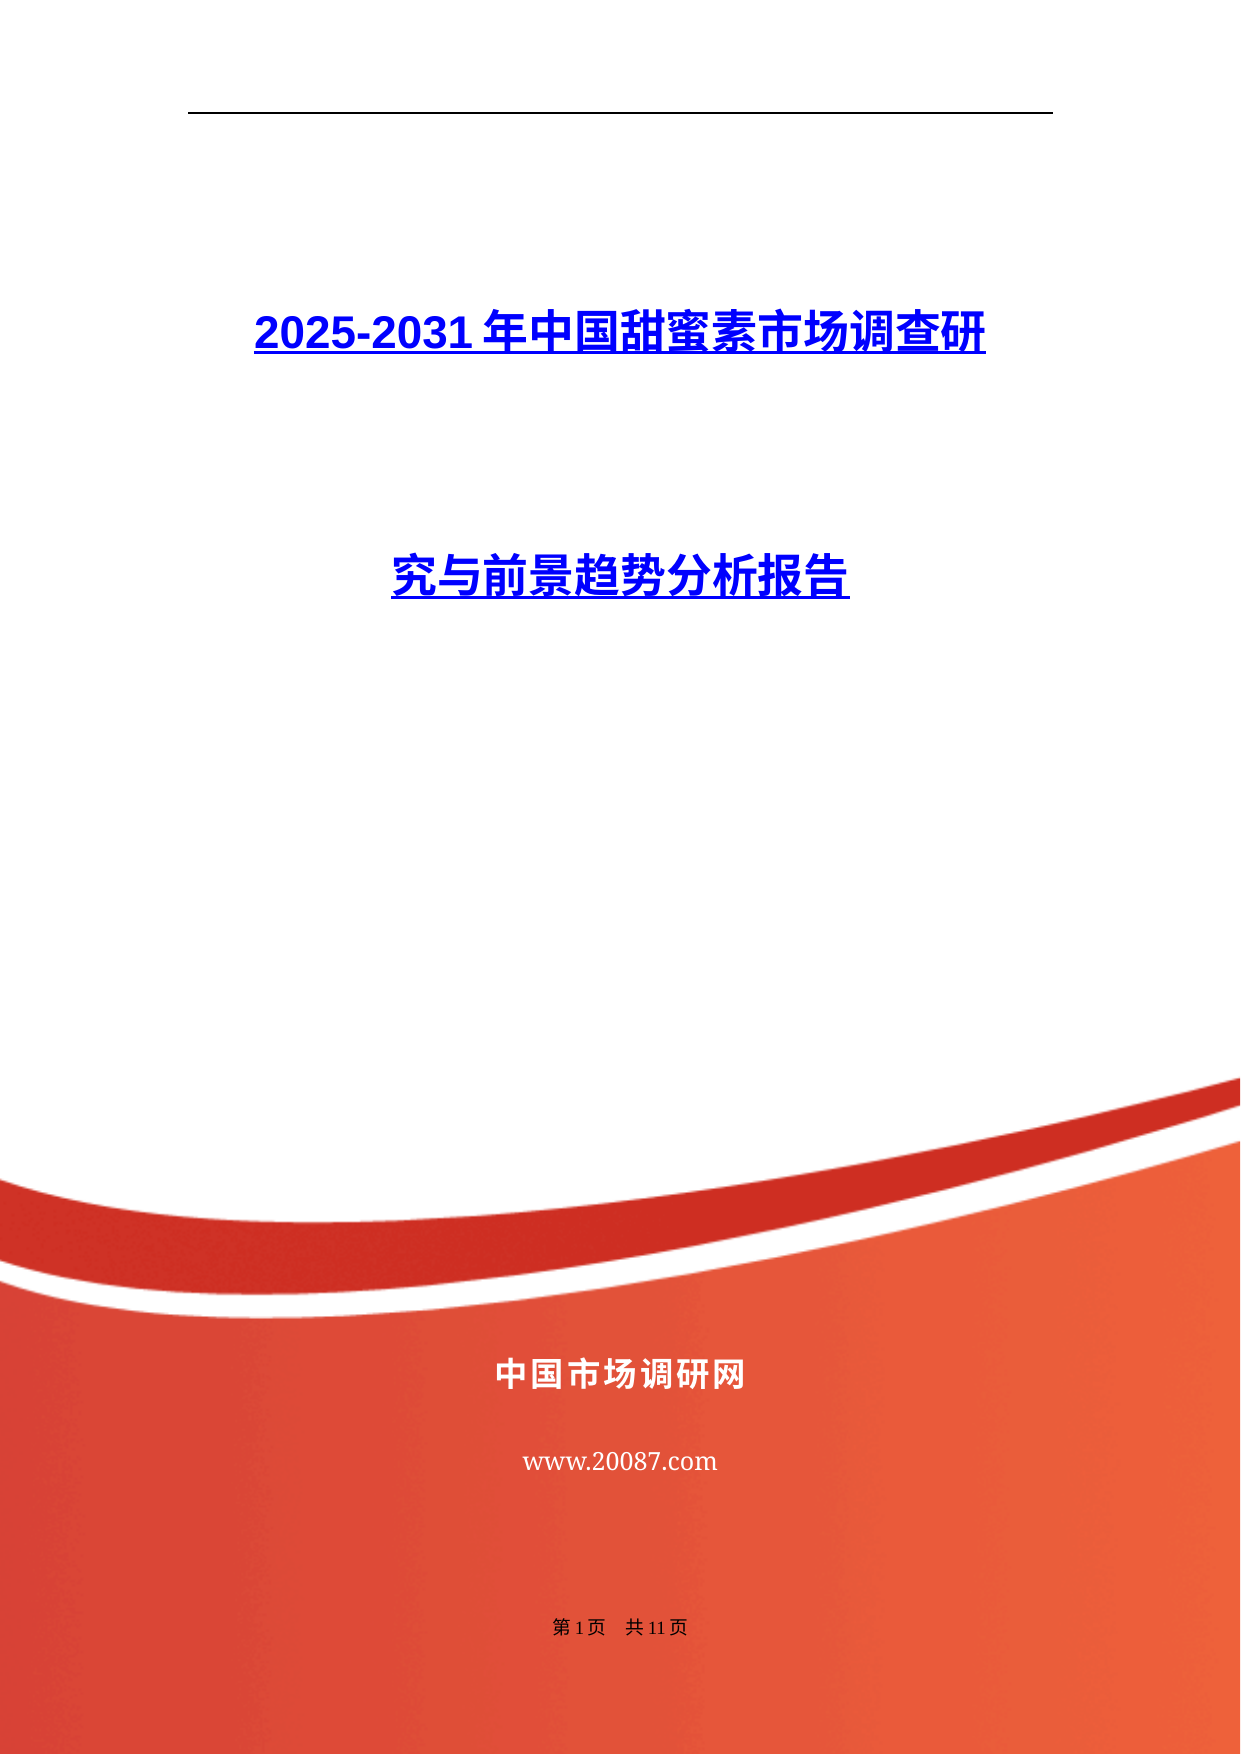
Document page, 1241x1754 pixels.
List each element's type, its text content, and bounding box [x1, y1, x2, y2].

table_header 2025-2031年中国甜蜜素市场调查研究与前景趋势分析报告 [188, 207, 1053, 773]
picture [0, 1006, 1241, 1754]
subtitle 中国市场调研网 [187, 1339, 1053, 1404]
text www.20087.com [187, 1428, 1053, 1493]
